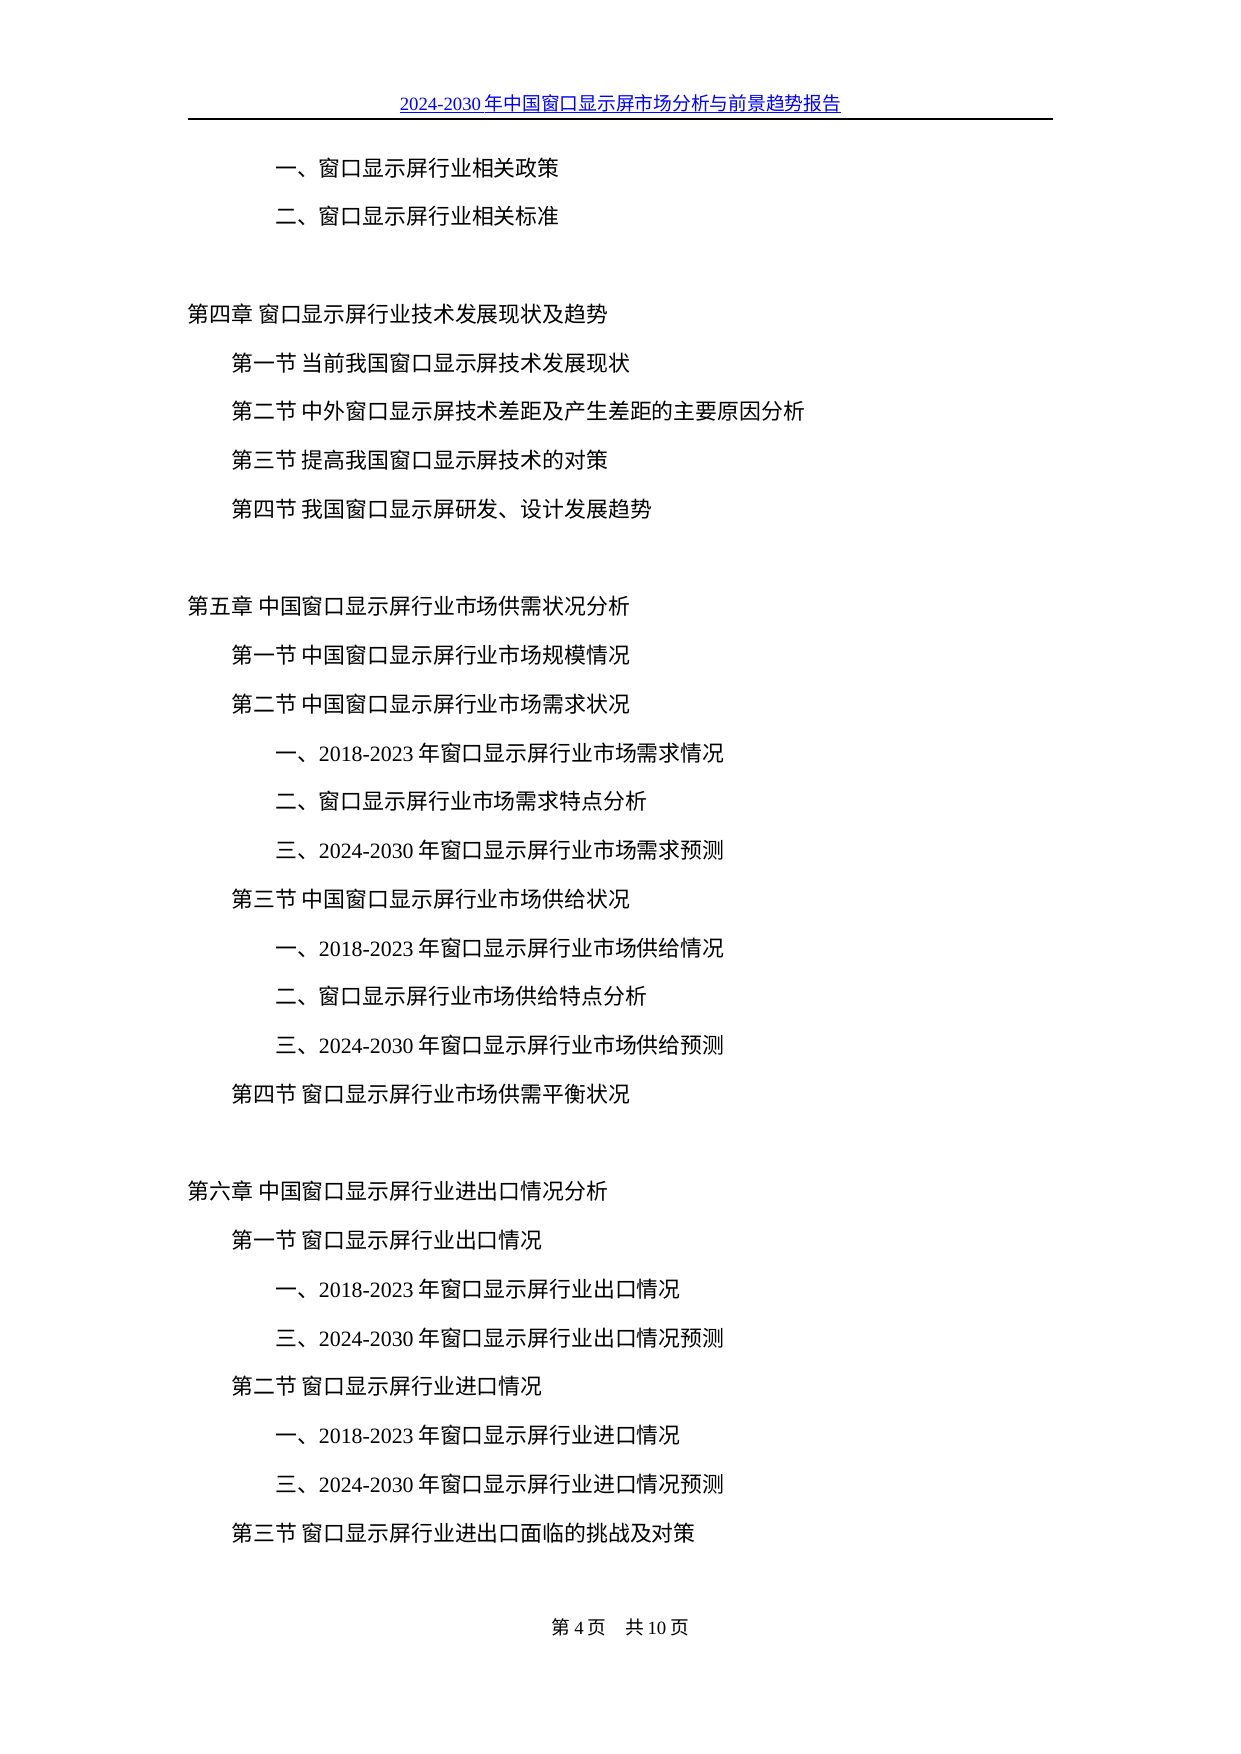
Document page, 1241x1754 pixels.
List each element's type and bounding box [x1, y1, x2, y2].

text [187, 150, 1053, 1548]
